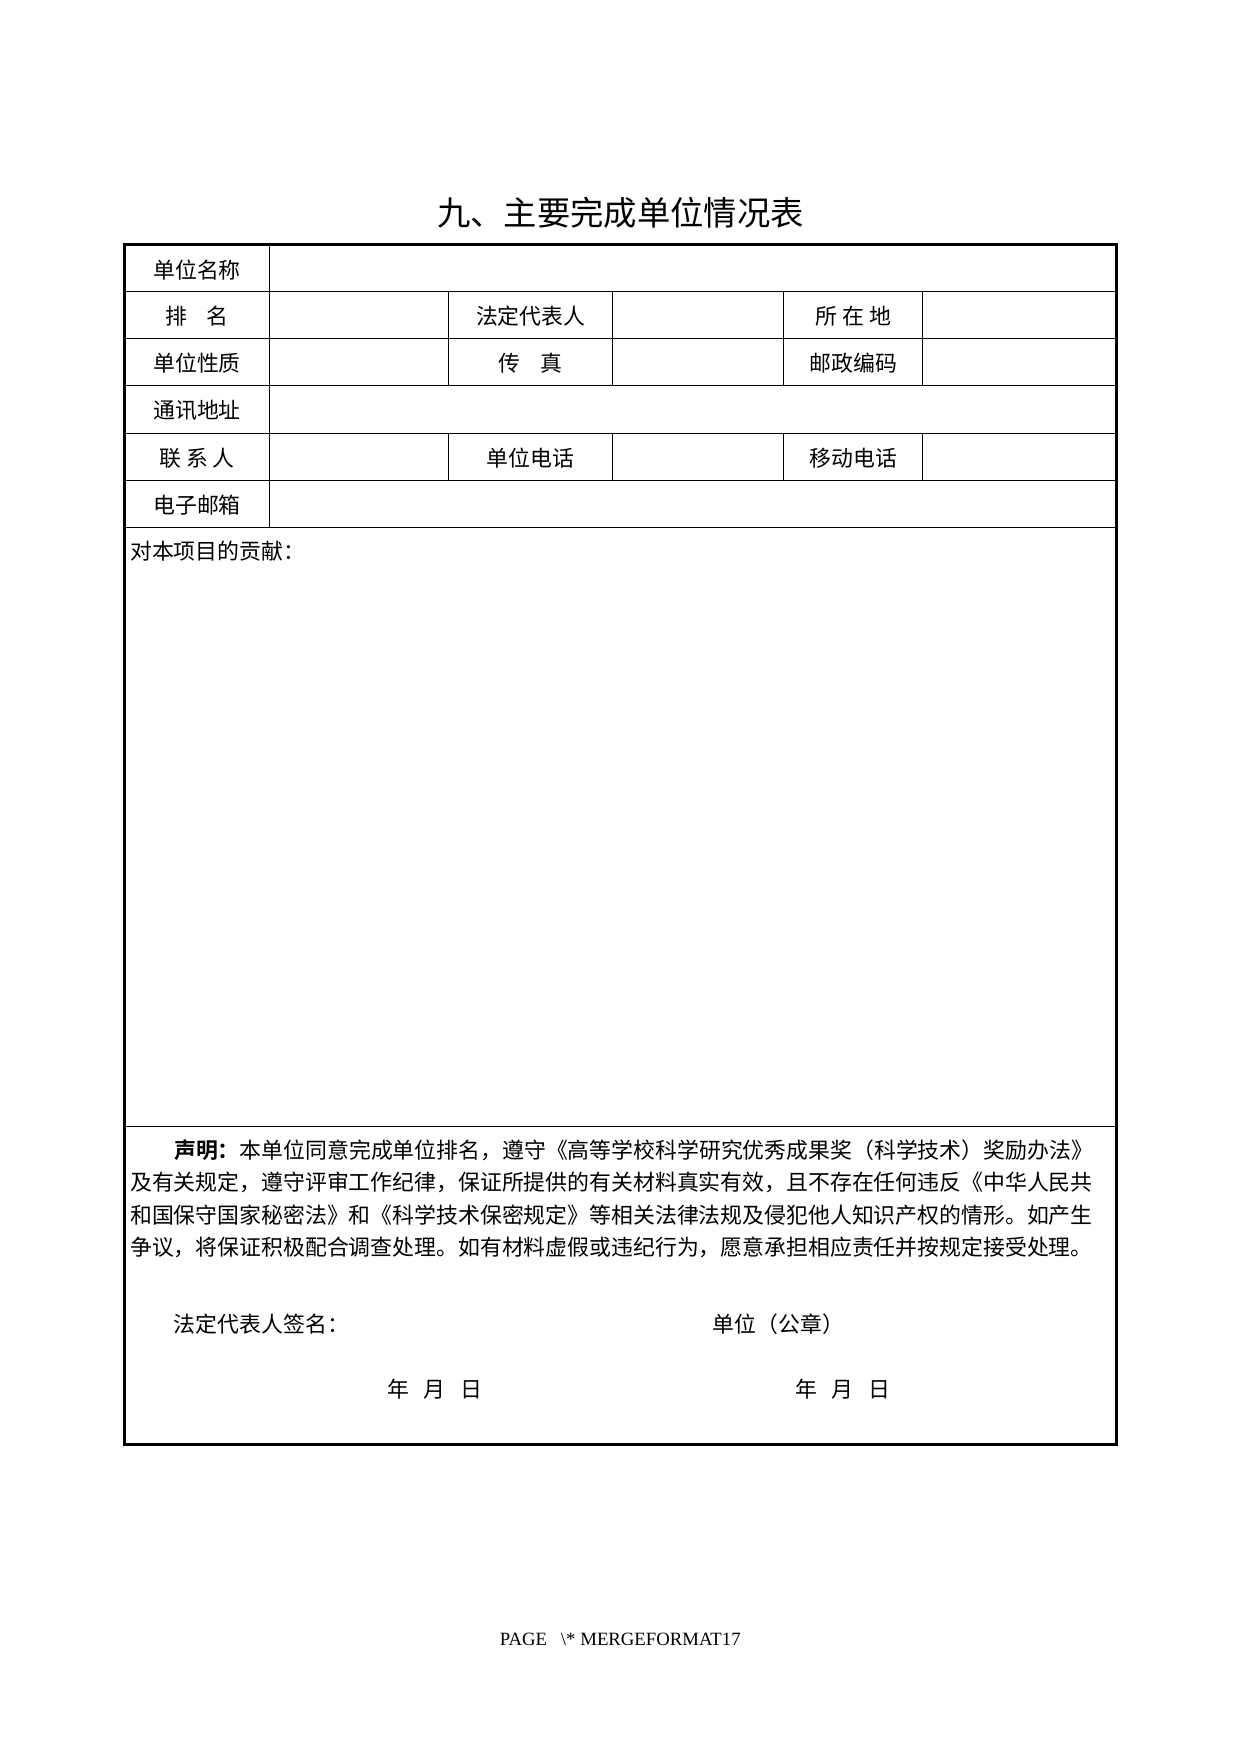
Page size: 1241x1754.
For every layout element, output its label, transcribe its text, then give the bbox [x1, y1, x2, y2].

table_cell 联 系 人 [126, 434, 269, 480]
table_cell 对本项目的贡献： [126, 528, 1115, 1126]
table_cell [923, 434, 1115, 480]
table_cell 传 真 [449, 339, 612, 385]
table_header 单位名称 [126, 246, 269, 291]
subtitle 九、主要完成单位情况表 [130, 178, 1110, 243]
table_cell 所 在 地 [784, 292, 922, 338]
table_cell 单位性质 [126, 339, 269, 385]
table_cell [923, 292, 1115, 338]
table_cell 通讯地址 [126, 386, 269, 432]
table_cell [613, 339, 783, 385]
table_cell [270, 339, 448, 385]
table_cell [270, 481, 1115, 527]
table_header [270, 246, 1115, 291]
table_cell 法定代表人 [449, 292, 612, 338]
table_cell [270, 434, 448, 480]
table_cell 排 名 [126, 292, 269, 338]
table_cell 邮政编码 [784, 339, 922, 385]
table_cell 单位电话 [449, 434, 612, 480]
table_cell 电子邮箱 [126, 481, 269, 527]
table_cell [270, 292, 448, 338]
table_cell 单位（公章） 年 月 日 [663, 1269, 1115, 1443]
table_cell [613, 434, 783, 480]
table_cell [270, 386, 1115, 432]
table_cell 法定代表人签名： 年 月 日 [126, 1269, 663, 1443]
table_cell [613, 292, 783, 338]
table_cell [923, 339, 1115, 385]
table_cell 声明：本单位同意完成单位排名，遵守《高等学校科学研究优秀成果奖（科学技术）奖励办法》及有关规定，遵守评审工作纪律，保证所提供的有关材料真实有效，且不存在任何违反《中华人民共和国保守国家秘密法》和《科学技术保密规定》等相关法律法规及侵犯他人知识产权的情形。如产生争议，将保证积极配合调查处理。如有材料虚假或违纪行为，愿意承担相应责任并按规定接受处理。 [126, 1127, 1115, 1268]
table_cell 移动电话 [784, 434, 922, 480]
